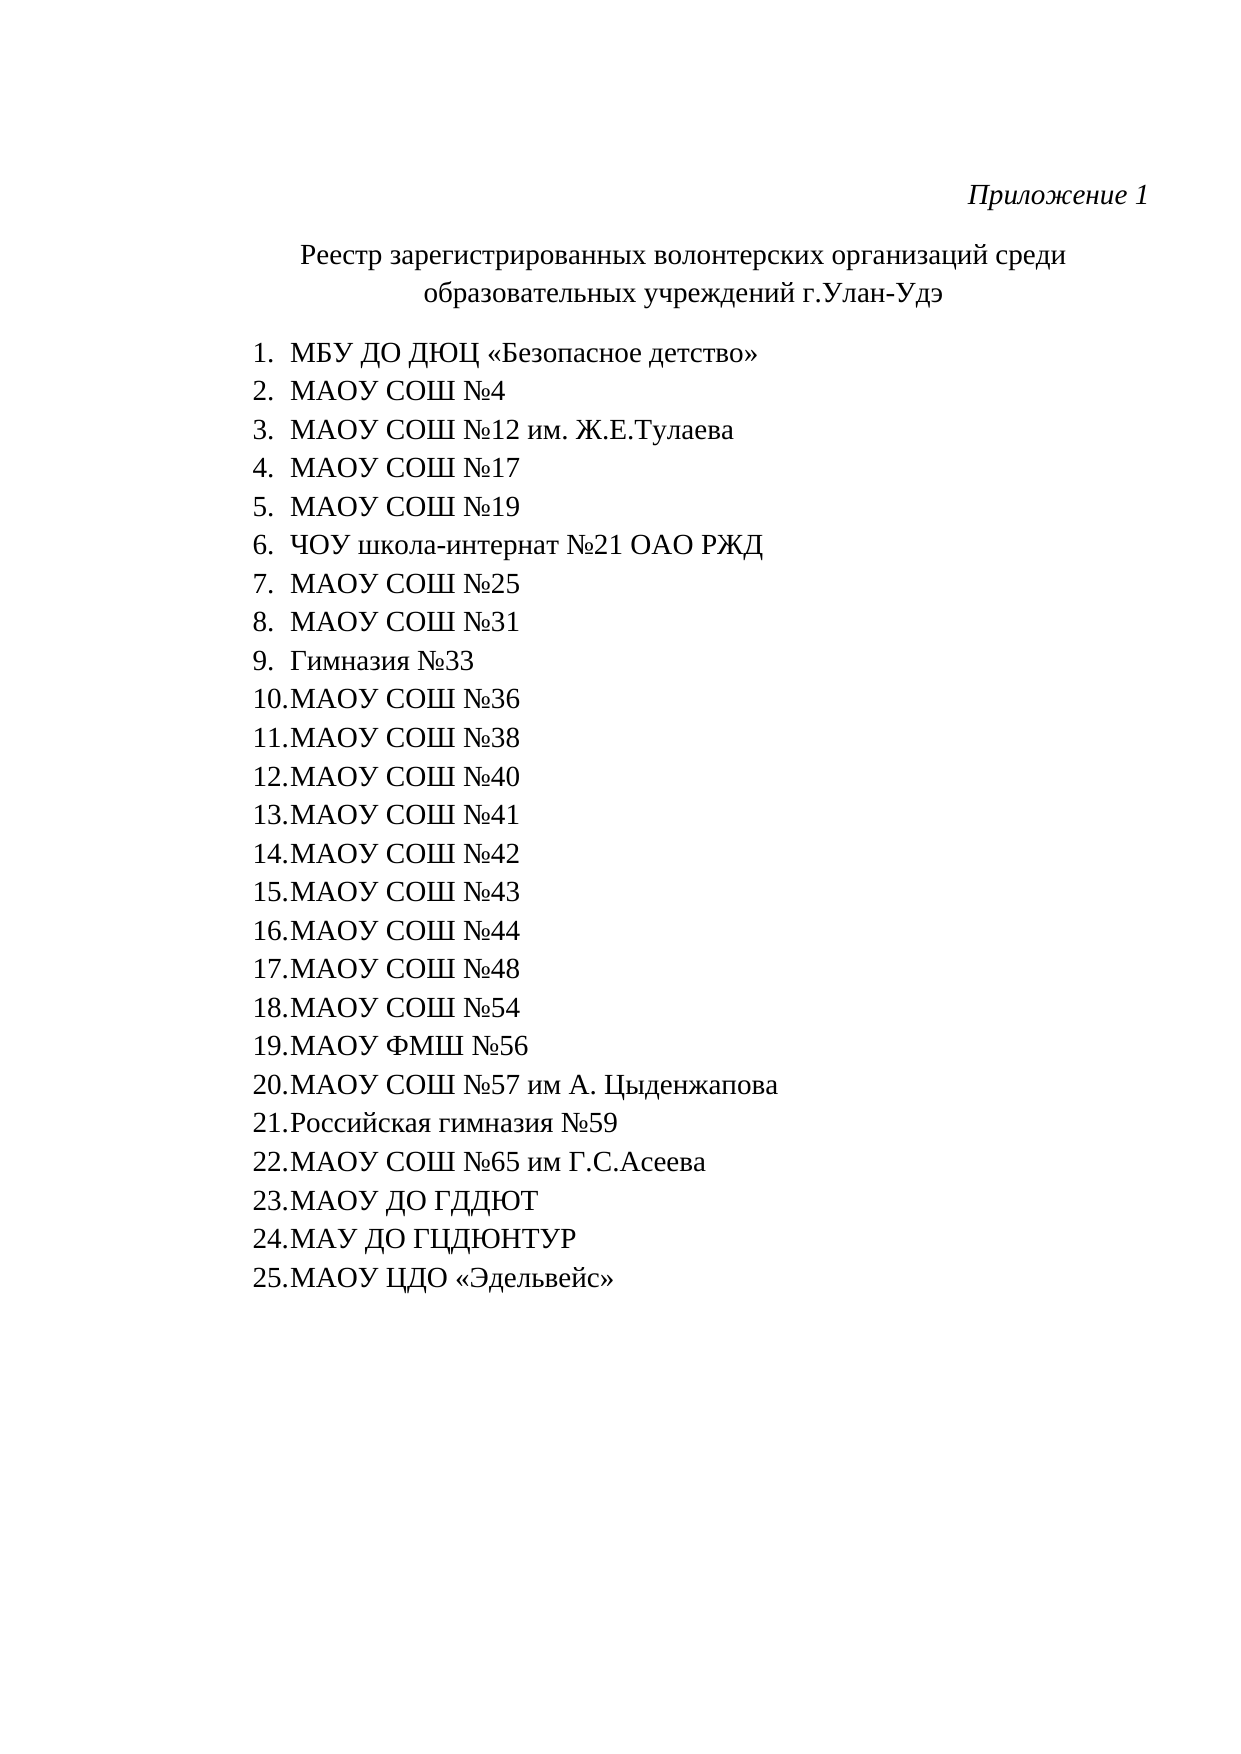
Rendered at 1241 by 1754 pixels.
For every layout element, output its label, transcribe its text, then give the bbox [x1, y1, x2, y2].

list МАОУ СОШ №41 [252, 797, 1152, 831]
list МАОУ СОШ №12 им. Ж.Е.Тулаева [252, 412, 1152, 445]
text Реестр зарегистрированных волонтерских организаций среди образовательных учреждений г.Улан-Удэ [215, 237, 1152, 309]
list МАОУ ЦДО «Эдельвейс» [252, 1260, 1152, 1293]
list МАОУ СОШ №57 им А. Цыденжапова [252, 1067, 1152, 1101]
list Гимназия №33 [252, 643, 1152, 677]
list МАОУ СОШ №54 [252, 990, 1152, 1023]
list МАОУ СОШ №43 [252, 874, 1152, 908]
list МАОУ СОШ №31 [252, 604, 1152, 638]
list МАОУ СОШ №19 [252, 489, 1152, 522]
list МАОУ СОШ №25 [252, 566, 1152, 599]
list МАОУ СОШ №4 [252, 373, 1152, 407]
list МАОУ СОШ №44 [252, 913, 1152, 946]
list МАОУ СОШ №40 [252, 759, 1152, 792]
list МАОУ СОШ №36 [252, 682, 1152, 715]
list МАОУ СОШ №65 им Г.С.Асеева [252, 1144, 1152, 1178]
list МБУ ДО ДЮЦ «Безопасное детство» [252, 335, 1152, 368]
list Российская гимназия №59 [252, 1106, 1152, 1139]
list ЧОУ школа-интернат №21 ОАО РЖД [252, 527, 1152, 561]
text Приложение 1 [215, 177, 1152, 211]
list МАОУ ДО ГДДЮТ [252, 1183, 1152, 1216]
list МАОУ СОШ №48 [252, 951, 1152, 985]
list МАОУ СОШ №38 [252, 720, 1152, 754]
list МАОУ СОШ №42 [252, 836, 1152, 869]
list МАОУ ФМШ №56 [252, 1028, 1152, 1062]
list МАОУ СОШ №17 [252, 450, 1152, 484]
list МАУ ДО ГЦДЮНТУР [252, 1221, 1152, 1255]
